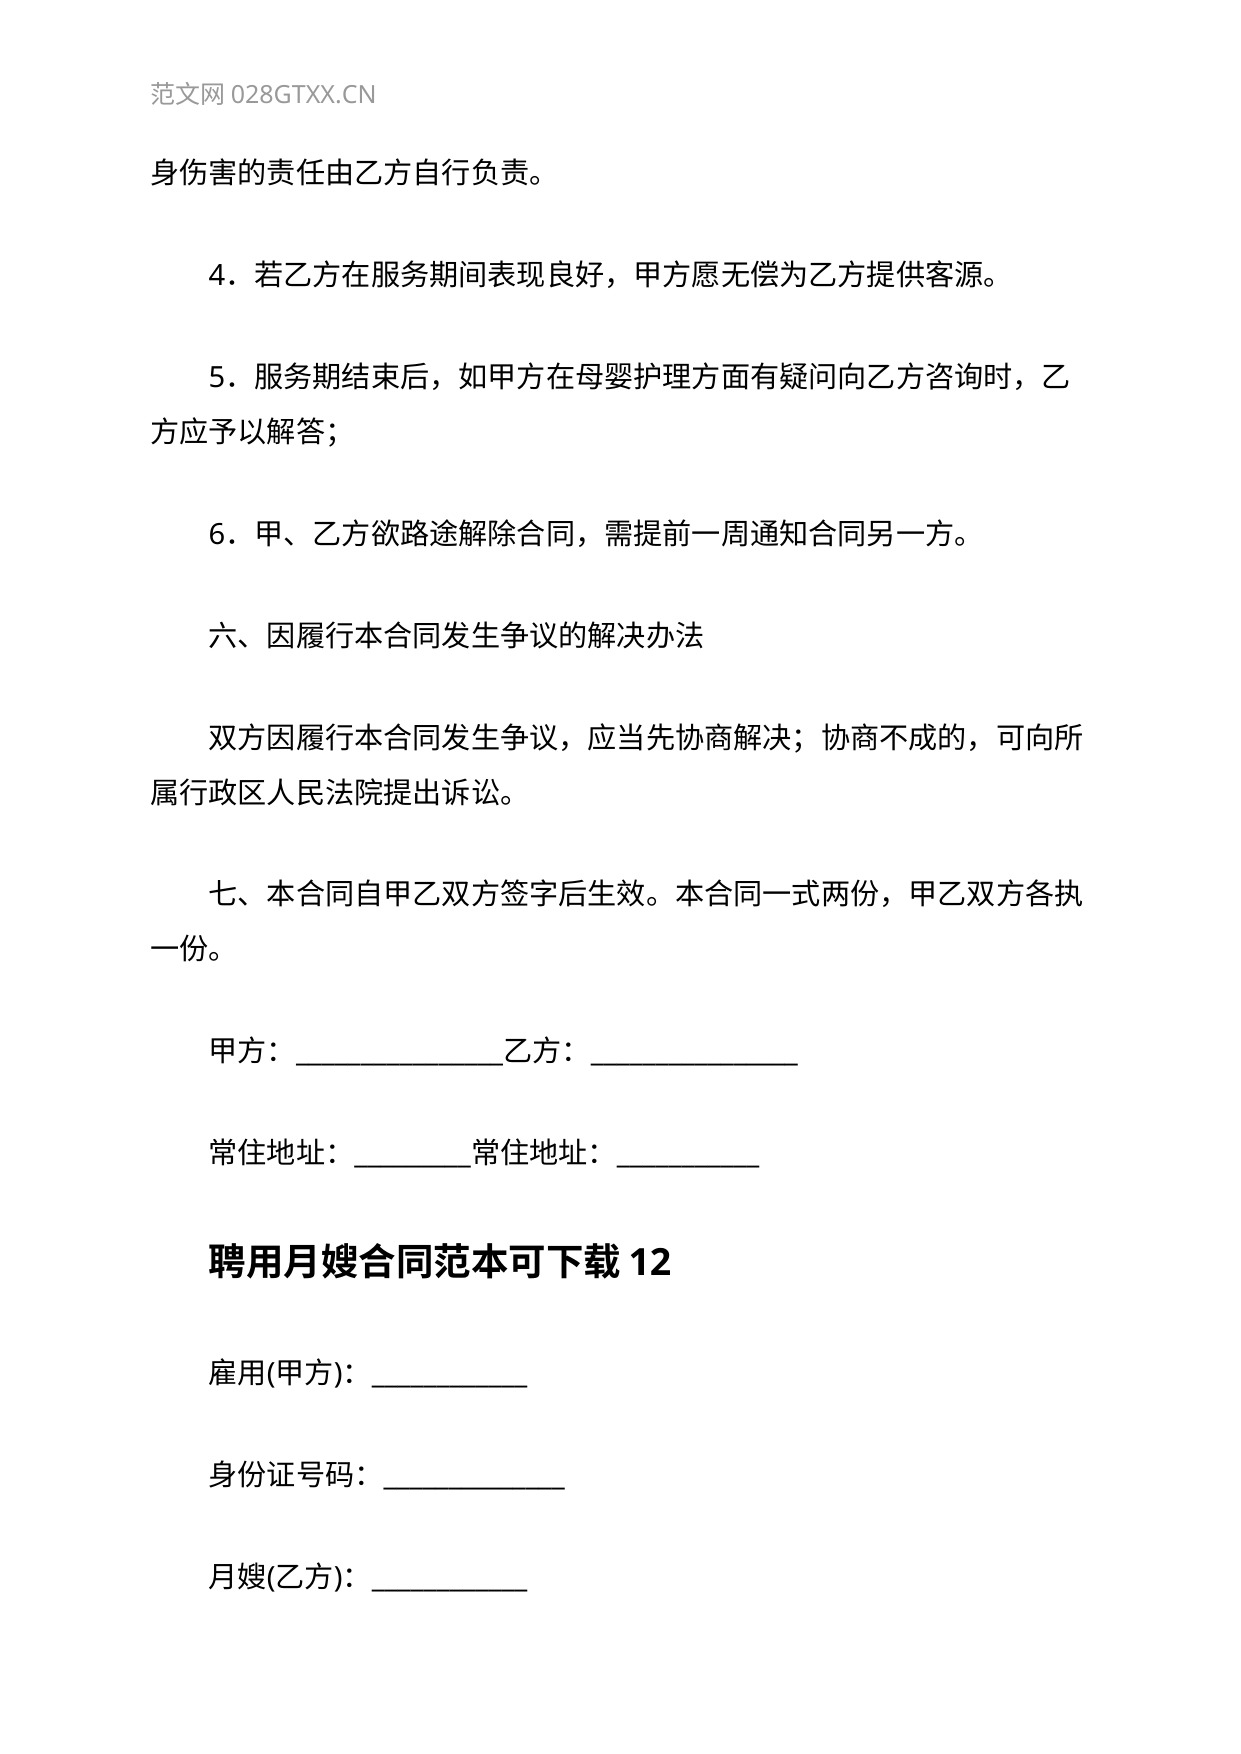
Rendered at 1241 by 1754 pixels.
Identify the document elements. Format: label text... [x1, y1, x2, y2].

text 甲方：________________乙方：________________ [150, 1028, 1090, 1070]
text 4．若乙方在服务期间表现良好，甲方愿无偿为乙方提供客源。 [150, 252, 1090, 294]
text 雇用(甲方)：____________ [150, 1349, 1090, 1392]
text 聘用月嫂合同范本可下载12 [150, 1232, 1090, 1286]
text 身份证号码：______________ [150, 1451, 1090, 1493]
text 6．甲、乙方欲路途解除合同，需提前一周通知合同另一方。 [150, 511, 1090, 553]
text 月嫂(乙方)：____________ [150, 1553, 1090, 1596]
text 六、因履行本合同发生争议的解决办法 [150, 612, 1090, 655]
text 5．服务期结束后，如甲方在母婴护理方面有疑问向乙方咨询时，乙方应予以解答； [150, 354, 1090, 451]
text 七、本合同自甲乙双方签字后生效。本合同一式两份，甲乙双方各执一份。 [150, 871, 1090, 968]
text 双方因履行本合同发生争议，应当先协商解决；协商不成的，可向所属行政区人民法院提出诉讼。 [150, 714, 1090, 811]
text 常住地址：_________常住地址：___________ [150, 1129, 1090, 1172]
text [150, 150, 1090, 192]
